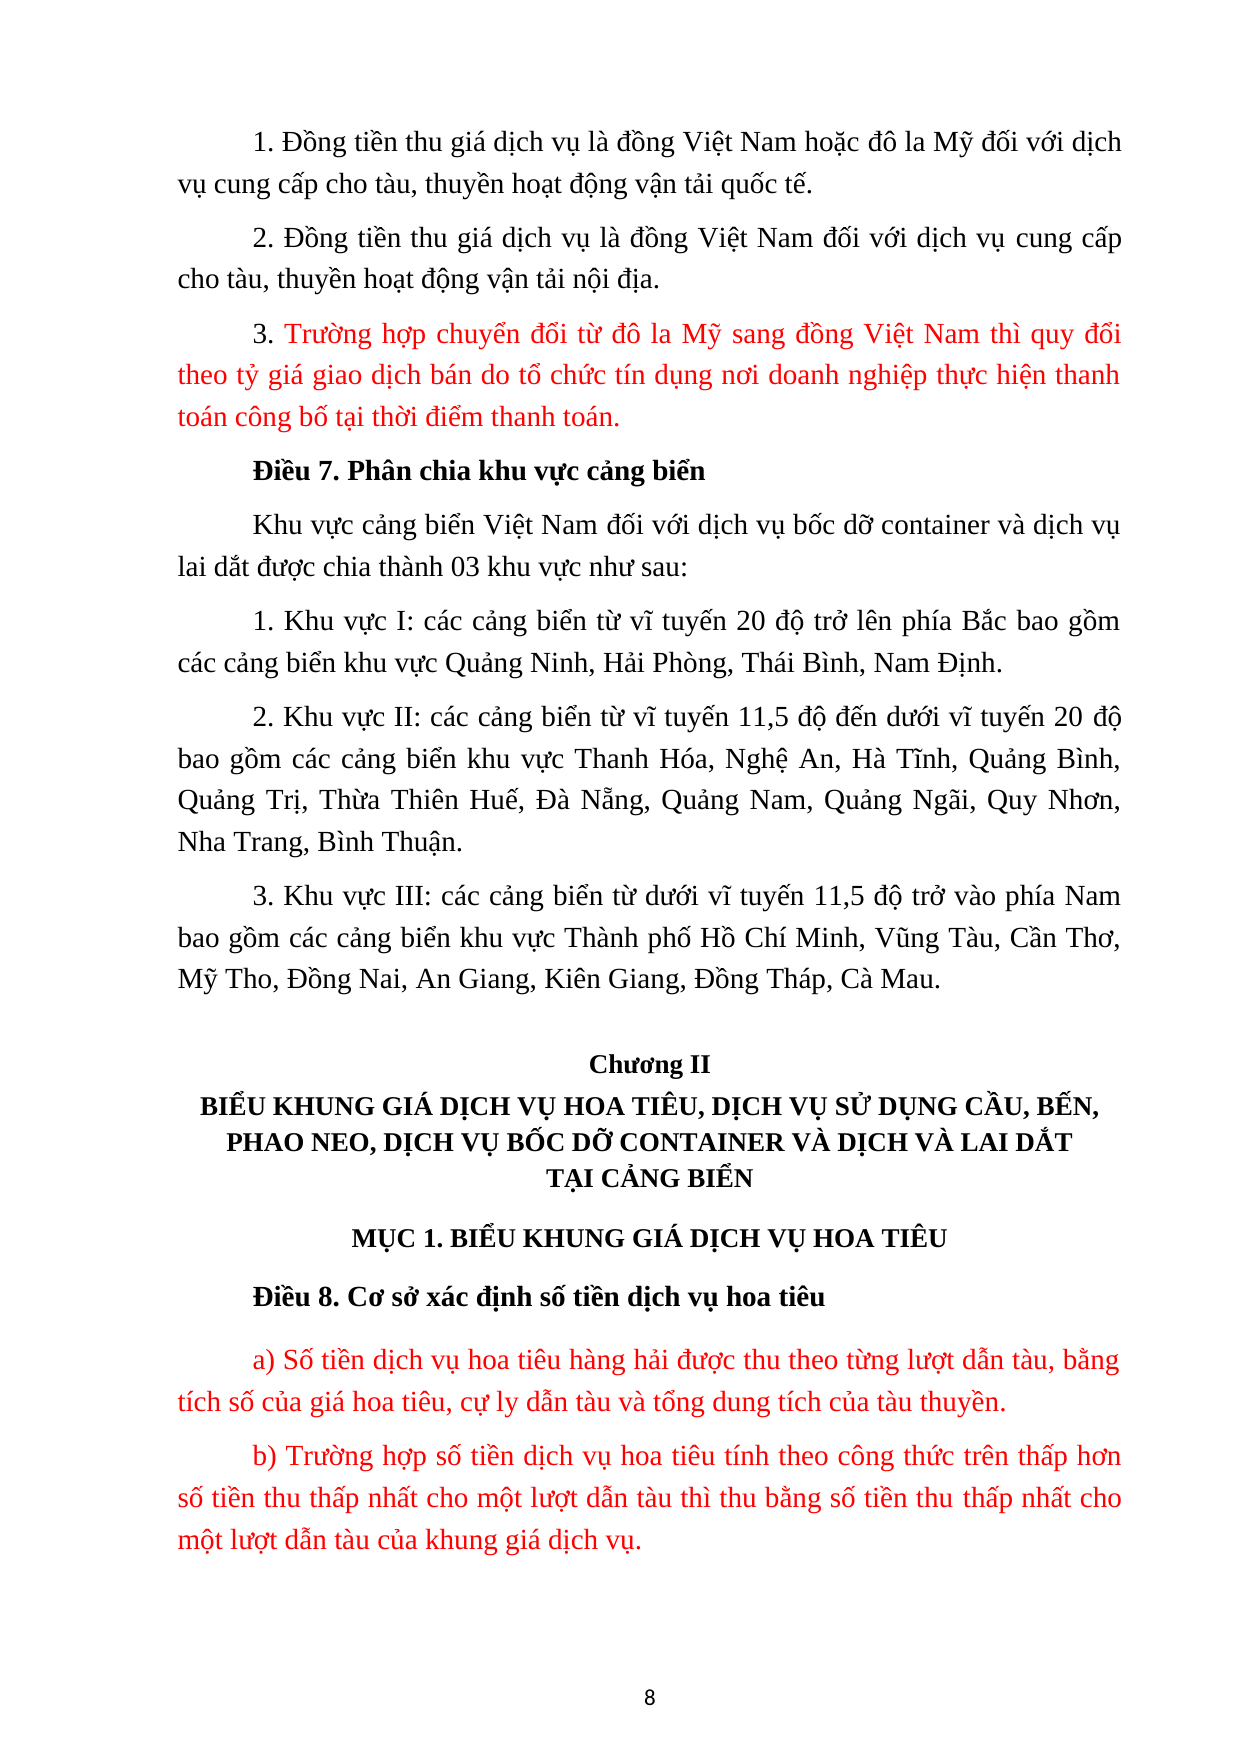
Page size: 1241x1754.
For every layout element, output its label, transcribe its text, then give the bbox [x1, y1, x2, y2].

text 2. Đồng tiền thu giá dịch vụ là đồng Việt Nam đối với dịch vụ cung cấp cho tàu, thuyền hoạt động vận tải nội địa. [177, 214, 1122, 297]
text Điều 7. Phân chia khu vực cảng biển [177, 447, 1122, 489]
text 2. Khu vực II: các cảng biển từ vĩ tuyến 11,5 độ đến dưới vĩ tuyến 20 độ bao gồm các cảng biển khu vực Thanh Hóa, Nghệ An, Hà Tĩnh, Quảng Bình, Quảng Trị, Thừa Thiên Huế, Đà Nẵng, Quảng Nam, Quảng Ngãi, Quy Nhơn, Nha Trang, Bình Thuận. [177, 693, 1122, 860]
text 3. Trường hợp chuyển đổi từ đô la Mỹ sang đồng Việt Nam thì quy đổi theo tỷ giá giao dịch bán do tổ chức tín dụng nơi doanh nghiệp thực hiện thanh toán công bố tại thời điểm thanh toán. [177, 310, 1122, 435]
text a) Số tiền dịch vụ hoa tiêu hàng hải được thu theo từng lượt dẫn tàu, bằng tích số của giá hoa tiêu, cự ly dẫn tàu và tổng dung tích của tàu thuyền. [177, 1342, 1122, 1418]
text Chương II [177, 1048, 1122, 1079]
text Điều 8. Cơ sở xác định số tiền dịch vụ hoa tiêu [177, 1279, 1122, 1312]
text b) Trường hợp số tiền dịch vụ hoa tiêu tính theo công thức trên thấp hơn số tiền thu thấp nhất cho một lượt dẫn tàu thì thu bằng số tiền thu thấp nhất cho một lượt dẫn tàu của khung giá dịch vụ. [177, 1438, 1122, 1556]
text 3. Khu vực III: các cảng biển từ dưới vĩ tuyến 11,5 độ trở vào phía Nam bao gồm các cảng biển khu vực Thành phố Hồ Chí Minh, Vũng Tàu, Cần Thơ, Mỹ Tho, Đồng Nai, An Giang, Kiên Giang, Đồng Tháp, Cà Mau. [177, 872, 1122, 997]
text MỤC 1. BIỂU KHUNG GIÁ DỊCH VỤ HOA TIÊU [177, 1210, 1122, 1254]
text 1. Đồng tiền thu giá dịch vụ là đồng Việt Nam hoặc đô la Mỹ đối với dịch vụ cung cấp cho tàu, thuyền hoạt động vận tải quốc tế. [177, 118, 1122, 201]
text BIỂU KHUNG GIÁ DỊCH VỤ HOA TIÊU, DỊCH VỤ SỬ DỤNG CẦU, BẾN, PHAO NEO, DỊCH VỤ BỐC DỠ CONTAINER VÀ DỊCH VÀ LAI DẮT TẠI CẢNG BIỂN [177, 1090, 1122, 1193]
text 1. Khu vực I: các cảng biển từ vĩ tuyến 20 độ trở lên phía Bắc bao gồm các cảng biển khu vực Quảng Ninh, Hải Phòng, Thái Bình, Nam Định. [177, 597, 1122, 681]
text Khu vực cảng biển Việt Nam đối với dịch vụ bốc dỡ container và dịch vụ lai dắt được chia thành 03 khu vực như sau: [177, 501, 1122, 585]
